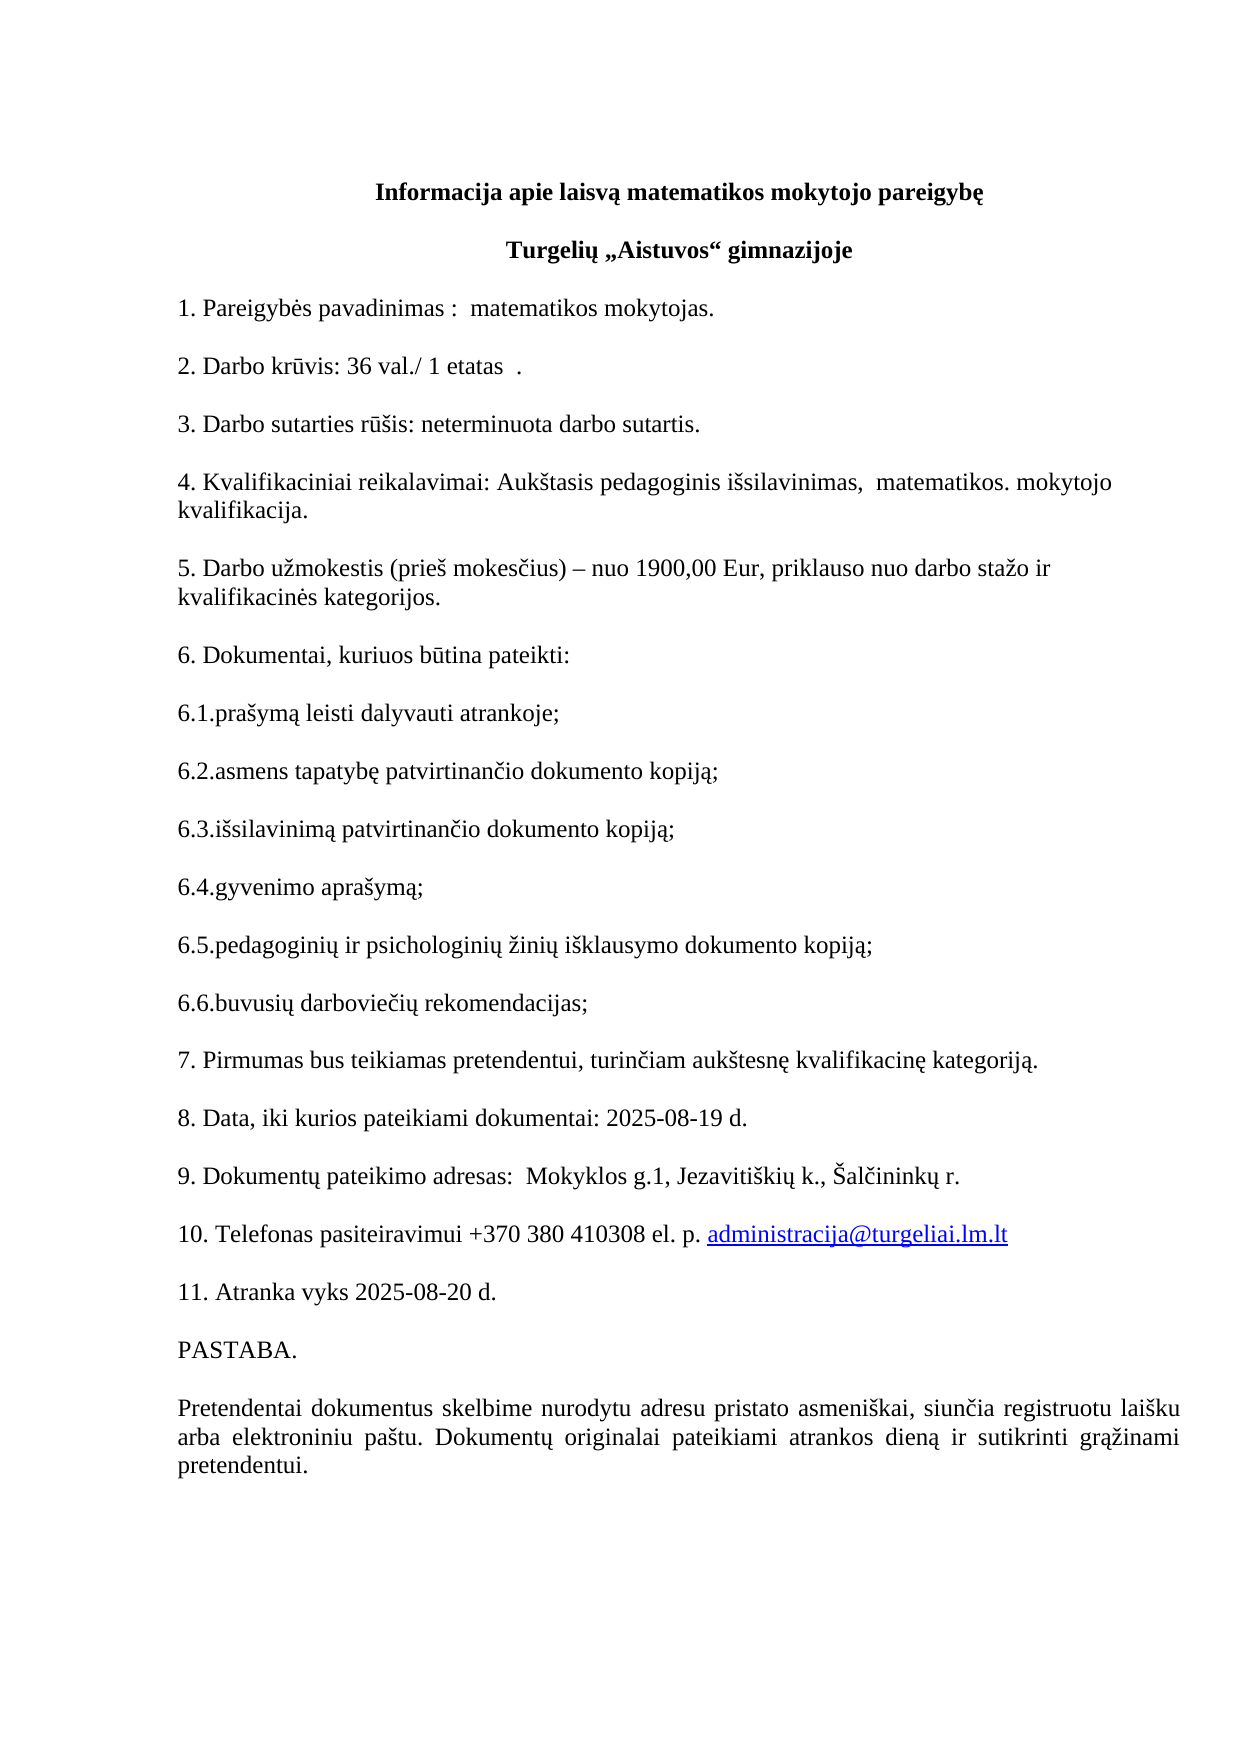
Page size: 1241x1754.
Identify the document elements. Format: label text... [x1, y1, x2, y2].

text Pretendentai dokumentus skelbime nurodytu adresu pristato asmeniškai, siunčia registruotu laišku arba elektroniniu paštu. Dokumentų originalai pateikiami atrankos dieną ir sutikrinti grąžinami pretendentui. [177, 1393, 1181, 1479]
text 2. Darbo krūvis: 36 val./ 1 etatas . [177, 351, 1181, 380]
text 4. Kvalifikaciniai reikalavimai: Aukštasis pedagoginis išsilavinimas, matematikos. mokytojo kvalifikacija. [177, 467, 1181, 524]
text 7. Pirmumas bus teikiamas pretendentui, turinčiam aukštesnę kvalifikacinę kategoriją. [177, 1046, 1181, 1074]
text 5. Darbo užmokestis (prieš mokesčius) – nuo 1900,00 Eur, priklauso nuo darbo stažo ir kvalifikacinės kategorijos. [177, 553, 1181, 611]
text 9. Dokumentų pateikimo adresas: Mokyklos g.1, Jezavitiškių k., Šalčininkų r. [177, 1161, 1181, 1190]
text 6.1.prašymą leisti dalyvauti atrankoje; [177, 698, 1181, 727]
text 11. Atranka vyks 2025-08-20 d. [177, 1277, 1181, 1306]
text 6.4.gyvenimo aprašymą; [177, 872, 1181, 901]
text 6.5.pedagoginių ir psichologinių žinių išklausymo dokumento kopiją; [177, 930, 1181, 958]
text Informacija apie laisvą matematikos mokytojo pareigybę [177, 177, 1181, 206]
text 6.2.asmens tapatybę patvirtinančio dokumento kopiją; [177, 756, 1181, 785]
text PASTABA. [177, 1335, 1181, 1364]
text 6.3.išsilavinimą patvirtinančio dokumento kopiją; [177, 814, 1181, 843]
text 1. Pareigybės pavadinimas : matematikos mokytojas. [177, 293, 1181, 322]
text 6. Dokumentai, kuriuos būtina pateikti: [177, 640, 1181, 669]
text 6.6.buvusių darboviečių rekomendacijas; [177, 988, 1181, 1016]
text 8. Data, iki kurios pateikiami dokumentai: 2025-08-19 d. [177, 1103, 1181, 1132]
text 10. Telefonas pasiteiravimui +370 380 410308 el. p. administracija@turgeliai.lm.lt [177, 1219, 1181, 1248]
text Turgelių „Aistuvos“ gimnazijoje [177, 235, 1181, 264]
text 3. Darbo sutarties rūšis: neterminuota darbo sutartis. [177, 409, 1181, 438]
